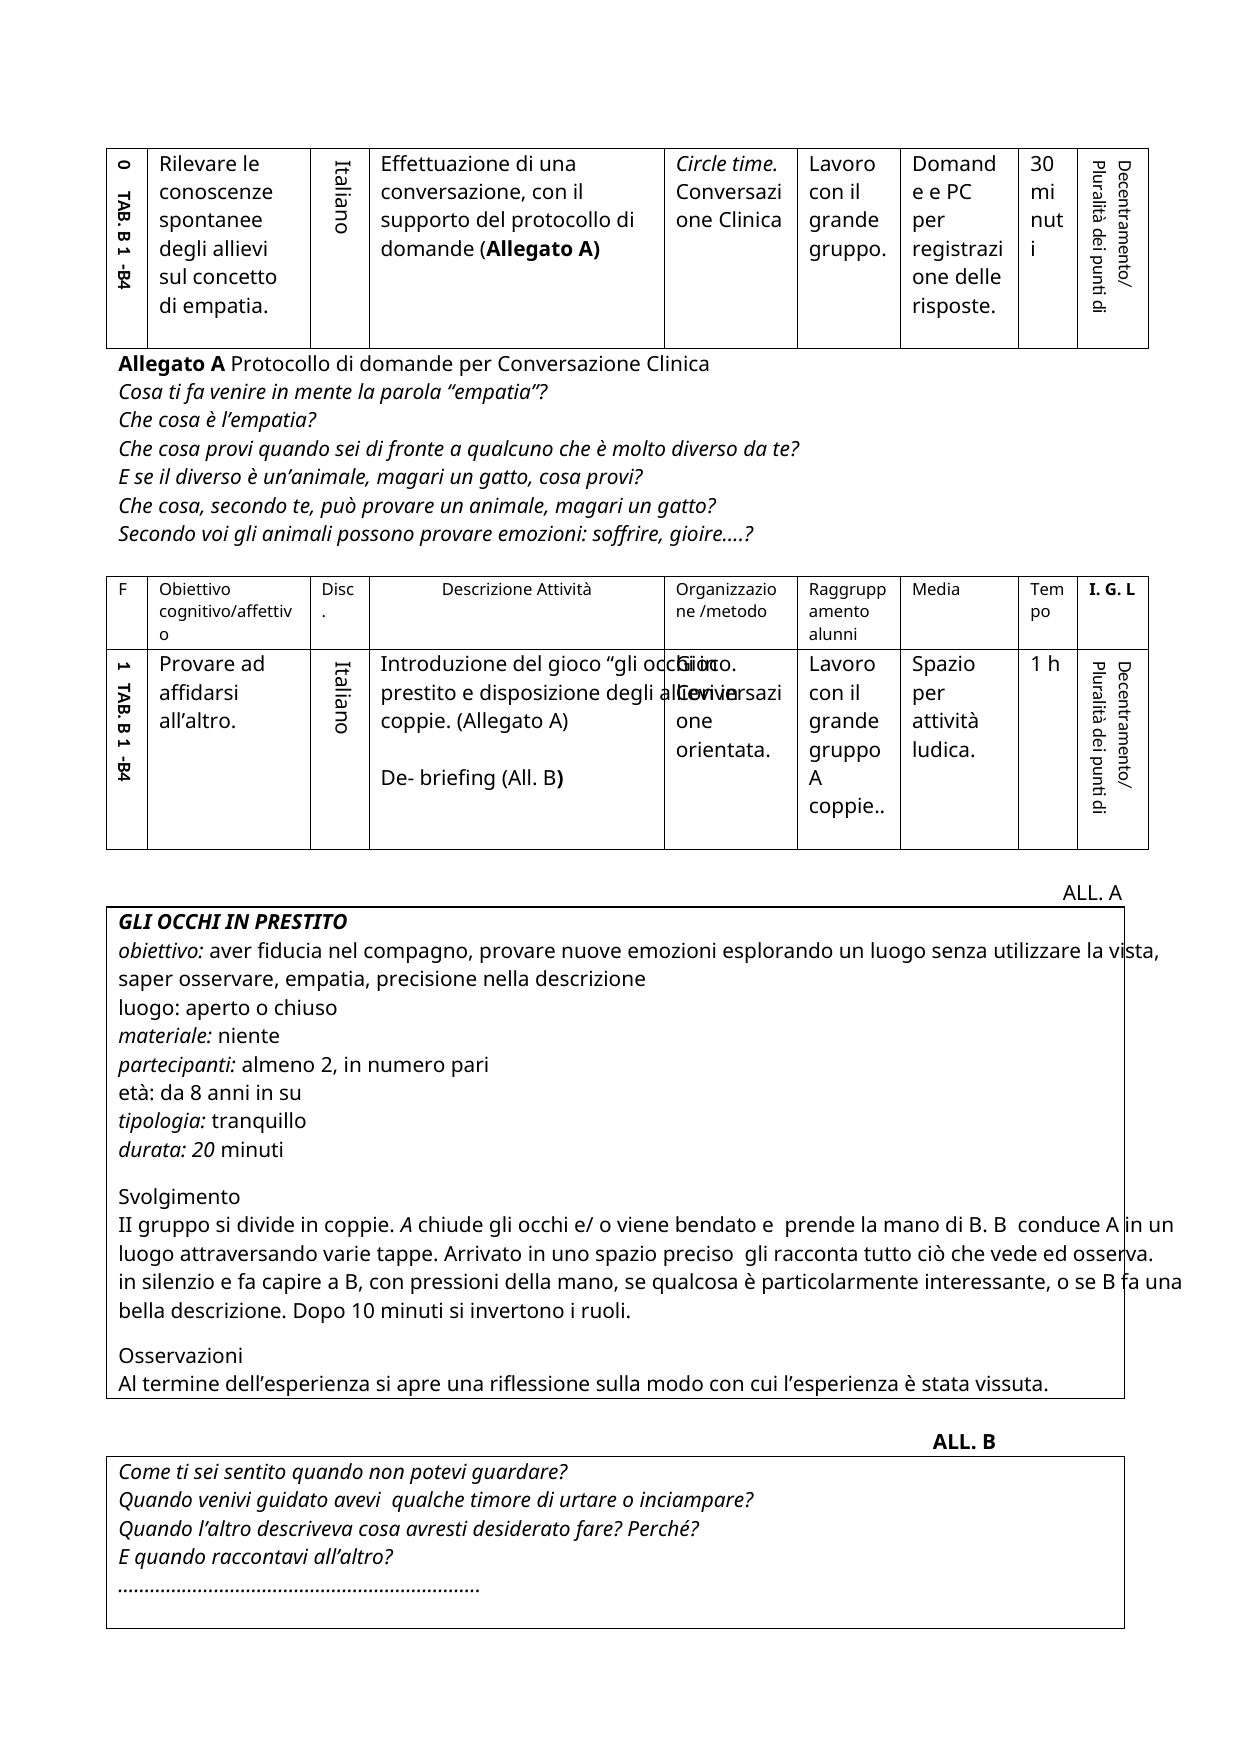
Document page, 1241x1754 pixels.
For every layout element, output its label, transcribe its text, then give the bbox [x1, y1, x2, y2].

table_cell Introduzione del gioco “gli occhi in prestito e disposizione degli allievi in coppie. (Allegato A) De- briefing (All. B) [370, 650, 664, 848]
table_header Organizzazione /metodo [665, 577, 797, 648]
table_cell Rilevare le conoscenze spontanee degli allievi sul concetto di empatia. [148, 149, 310, 348]
table_cell Effettuazione di una conversazione, con il supporto del protocollo di domande (Allegato A) [370, 149, 664, 348]
table_cell 30 minuti [1019, 149, 1077, 348]
table_cell Italiano [311, 149, 369, 348]
table_cell Lavoro con il grande gruppo A coppie.. [798, 650, 900, 848]
table_cell Decentramento/Pluralità dei punti di vista [1078, 149, 1148, 348]
table_header Obiettivo cognitivo/affettivo [148, 577, 310, 648]
text Allegato A Protocollo di domande per Conversazione Clinica [118, 349, 1225, 377]
table_cell Domande e PC per registrazione delle risposte. [901, 149, 1018, 348]
table_cell 1 h [1019, 650, 1077, 848]
table_cell 1 TAB. B 1 -B4 B4 B4 - 5 TAB [107, 650, 147, 848]
table_header GLI OCCHI IN PRESTITO obiettivo: aver fiducia nel compagno, provare nuove emozioni esplorando un luogo senza utilizzare la vista, saper osservare, empatia, precisione nella descrizione luogo: aperto o chiuso materiale: niente partecipanti: almeno 2, in numero pari età: da 8 anni in su tipologia: tranquillo durata: 20 minuti Svolgimento II gruppo si divide in coppie. A chiude gli occhi e/ o viene bendato e prende la mano di B. B conduce A in un luogo attraversando varie tappe. Arrivato in uno spazio preciso gli racconta tutto ciò che vede ed osserva. A sta in silenzio e fa capire a B, con pressioni della mano, se qualcosa è particolarmente interessante, o se B fa una bella descrizione. Dopo 10 minuti si invertono i ruoli. Osservazioni Al termine dell’esperienza si apre una riflessione sulla modo con cui l’esperienza è stata vissuta. [107, 908, 1124, 1398]
table_cell Decentramento/Pluralità dei punti di vista [1078, 650, 1148, 848]
table_cell Gioco. Conversazione orientata. [665, 650, 797, 848]
table_header I. G. L [1078, 577, 1148, 648]
table_header Raggruppamento alunni [798, 577, 900, 648]
text Che cosa è l’empatia? [118, 406, 1225, 434]
table_header Come ti sei sentito quando non potevi guardare? Quando venivi guidato avevi qualche timore di urtare o inciampare? Quando l’altro descriveva cosa avresti desiderato fare? Perché? E quando raccontavi all’altro? ………………………………………………………….. [107, 1457, 1124, 1627]
text Secondo voi gli animali possono provare emozioni: soffrire, gioire….? [118, 519, 1225, 548]
text Che cosa provi quando sei di fronte a qualcuno che è molto diverso da te? [118, 434, 1225, 462]
table_cell Provare ad affidarsi all’altro. [148, 650, 310, 848]
table_header Media [901, 577, 1018, 648]
text ALL. A [118, 878, 1122, 906]
text Cosa ti fa venire in mente la parola “empatia”? [118, 377, 1225, 406]
text ALL. B [118, 1427, 1225, 1456]
table_header Disc. [311, 577, 369, 648]
table_cell Spazio per attività ludica. [901, 650, 1018, 848]
table_cell Lavoro con il grande gruppo. [798, 149, 900, 348]
table_header Descrizione Attività [370, 577, 664, 648]
table_cell Circle time. Conversazione Clinica [665, 149, 797, 348]
table_cell Italiano [311, 650, 369, 848]
table_cell 0 TAB. B 1 -B4 B4 B4 - 5 TAB [107, 149, 147, 348]
table_header F [107, 577, 147, 648]
text E se il diverso è un’animale, magari un gatto, cosa provi? [118, 462, 1225, 491]
text Che cosa, secondo te, può provare un animale, magari un gatto? [118, 491, 1225, 519]
table_header Tempo [1019, 577, 1077, 648]
